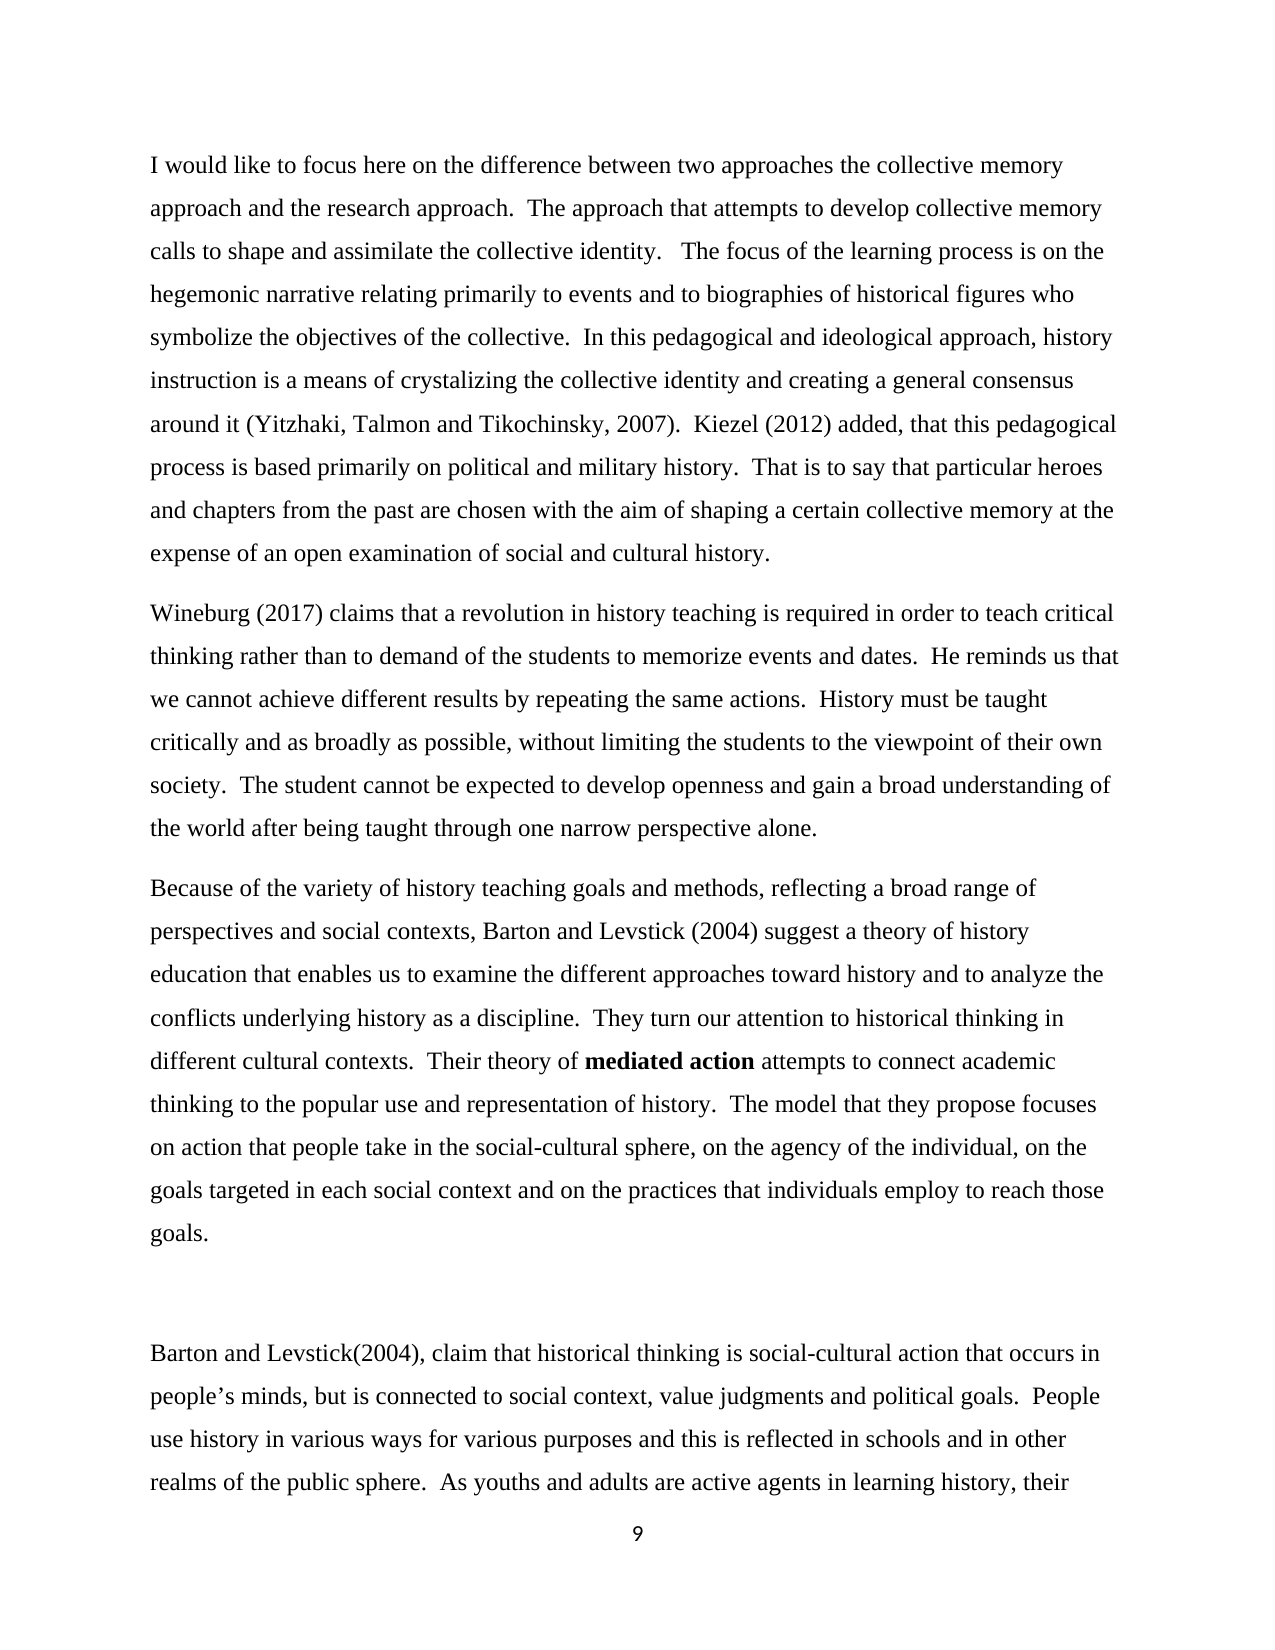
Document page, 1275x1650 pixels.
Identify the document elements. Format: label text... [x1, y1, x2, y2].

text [150, 1338, 1125, 1496]
text I would like to focus here on the difference between two approaches the collective memory approach and the research approach. The approach that attempts to develop collective memory calls to shape and assimilate the collective identity. The focus of the learning process is on the hegemonic narrative relating primarily to events and to biographies of historical figures who symbolize the objectives of the collective. In this pedagogical and ideological approach, history instruction is a means of crystalizing the collective identity and creating a general consensus around it (Yitzhaki, Talmon and Tikochinsky, 2007). Kiezel (2012) added, that this pedagogical process is based primarily on political and military history. That is to say that particular heroes and chapters from the past are chosen with the aim of shaping a certain collective memory at the expense of an open examination of social and cultural history. [150, 150, 1125, 567]
text Wineburg (2017) claims that a revolution in history teaching is required in order to teach critical thinking rather than to demand of the students to memorize events and dates. He reminds us that we cannot achieve different results by repeating the same actions. History must be taught critically and as broadly as possible, without limiting the students to the viewpoint of their own society. The student cannot be expected to develop openness and gain a broad understanding of the world after being taught through one narrow perspective alone. [150, 598, 1125, 842]
text Because of the variety of history teaching goals and methods, reflecting a broad range of perspectives and social contexts, Barton and Levstick (2004) suggest a theory of history education that enables us to examine the different approaches toward history and to analyze the conflicts underlying history as a discipline. They turn our attention to historical thinking in different cultural contexts. Their theory of mediated action attempts to connect academic thinking to the popular use and representation of history. The model that they propose focuses on action that people take in the social-cultural sphere, on the agency of the individual, on the goals targeted in each social context and on the practices that individuals employ to reach those goals. [150, 873, 1125, 1247]
